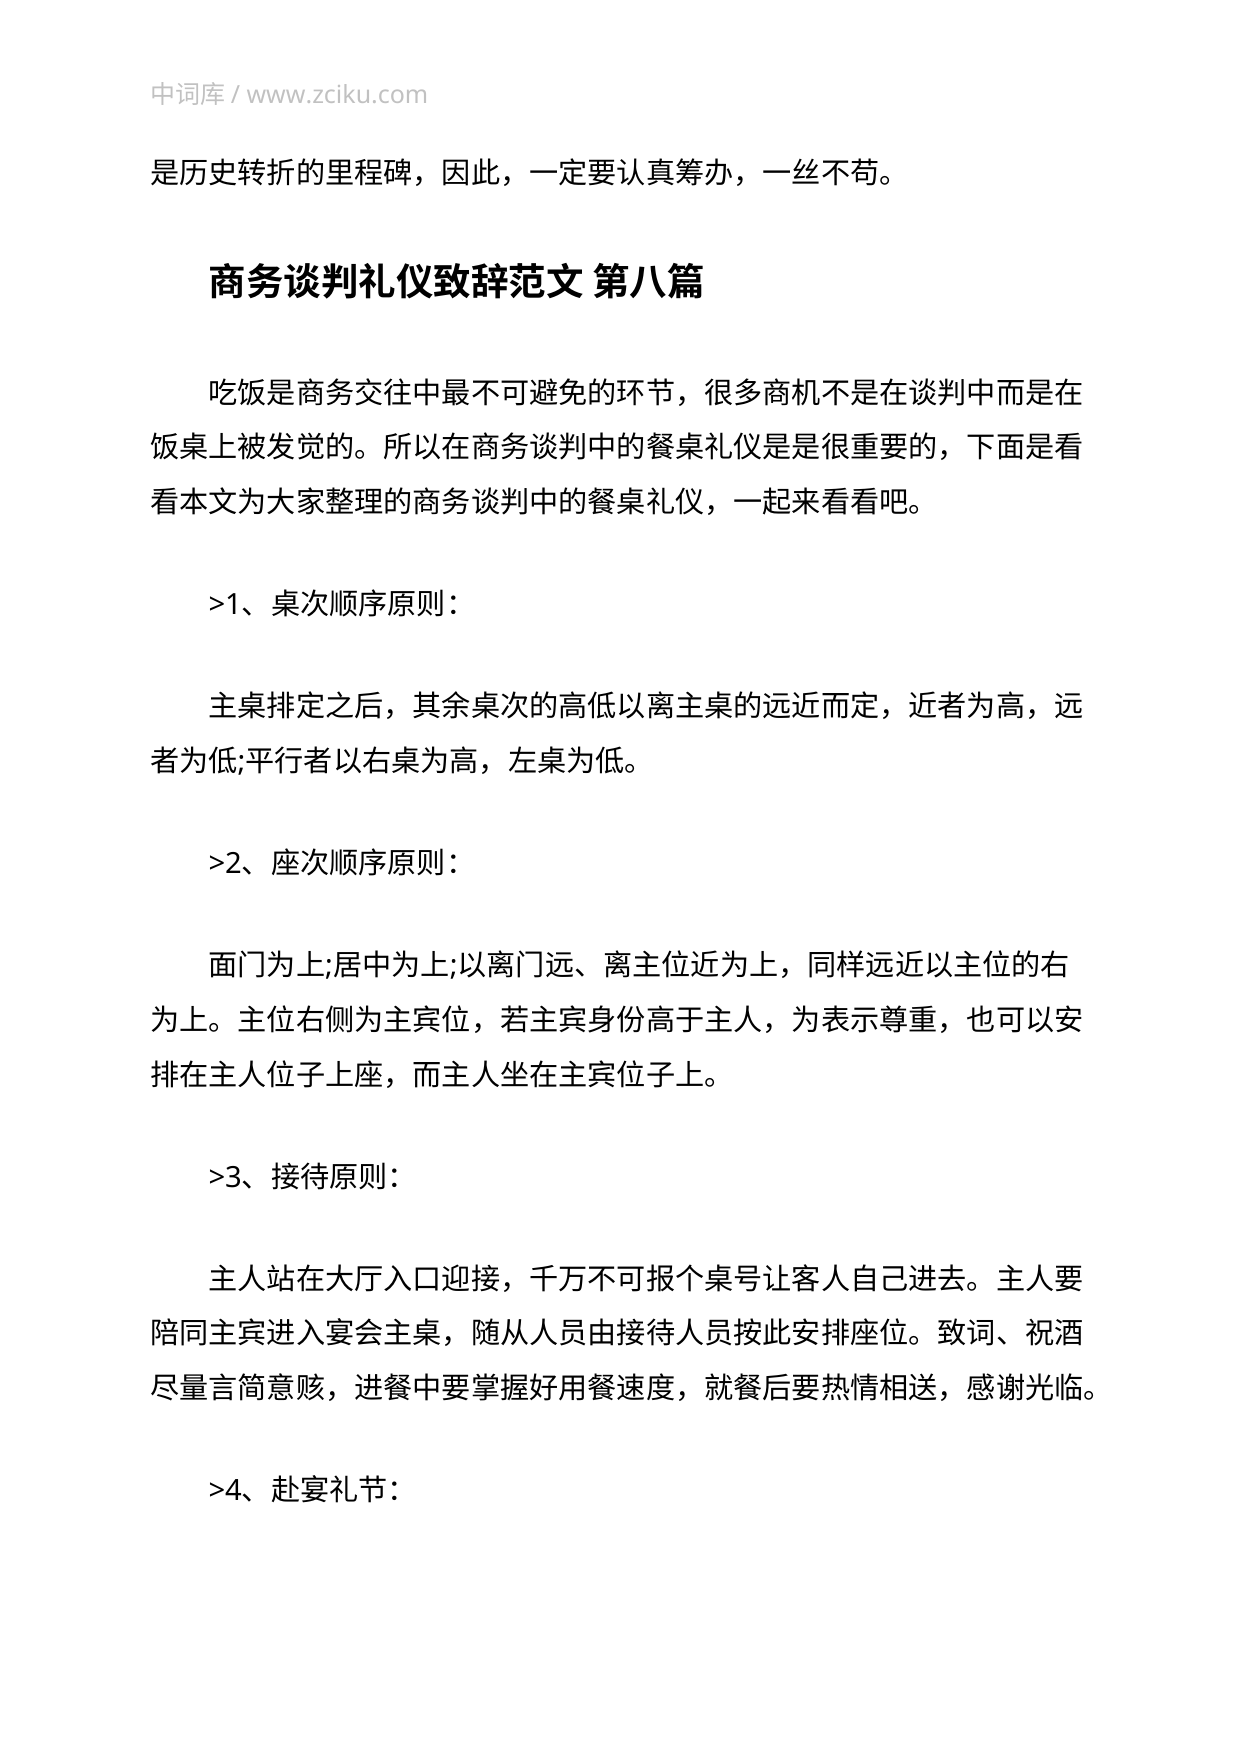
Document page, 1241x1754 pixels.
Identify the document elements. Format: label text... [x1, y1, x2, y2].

text 主桌排定之后，其余桌次的高低以离主桌的远近而定，近者为高，远者为低;平行者以右桌为高，左桌为低。 [150, 683, 1090, 780]
text >1、桌次顺序原则： [150, 581, 1090, 623]
text >4、赴宴礼节： [150, 1467, 1090, 1509]
text 面门为上;居中为上;以离门远、离主位近为上，同样远近以主位的右为上。主位右侧为主宾位，若主宾身份高于主人，为表示尊重，也可以安排在主人位子上座，而主人坐在主宾位子上。 [150, 942, 1090, 1094]
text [150, 150, 1090, 192]
text 吃饭是商务交往中最不可避免的环节，很多商机不是在谈判中而是在饭桌上被发觉的。所以在商务谈判中的餐桌礼仪是是很重要的，下面是看看本文为大家整理的商务谈判中的餐桌礼仪，一起来看看吧。 [150, 369, 1090, 521]
text 商务谈判礼仪致辞范文 第八篇 [150, 252, 1090, 306]
text >3、接待原则： [150, 1153, 1090, 1196]
text >2、座次顺序原则： [150, 839, 1090, 882]
text 主人站在大厅入口迎接，千万不可报个桌号让客人自己进去。主人要陪同主宾进入宴会主桌，随从人员由接待人员按此安排座位。致词、祝酒尽量言简意赅，进餐中要掌握好用餐速度，就餐后要热情相送，感谢光临。 [150, 1255, 1090, 1407]
